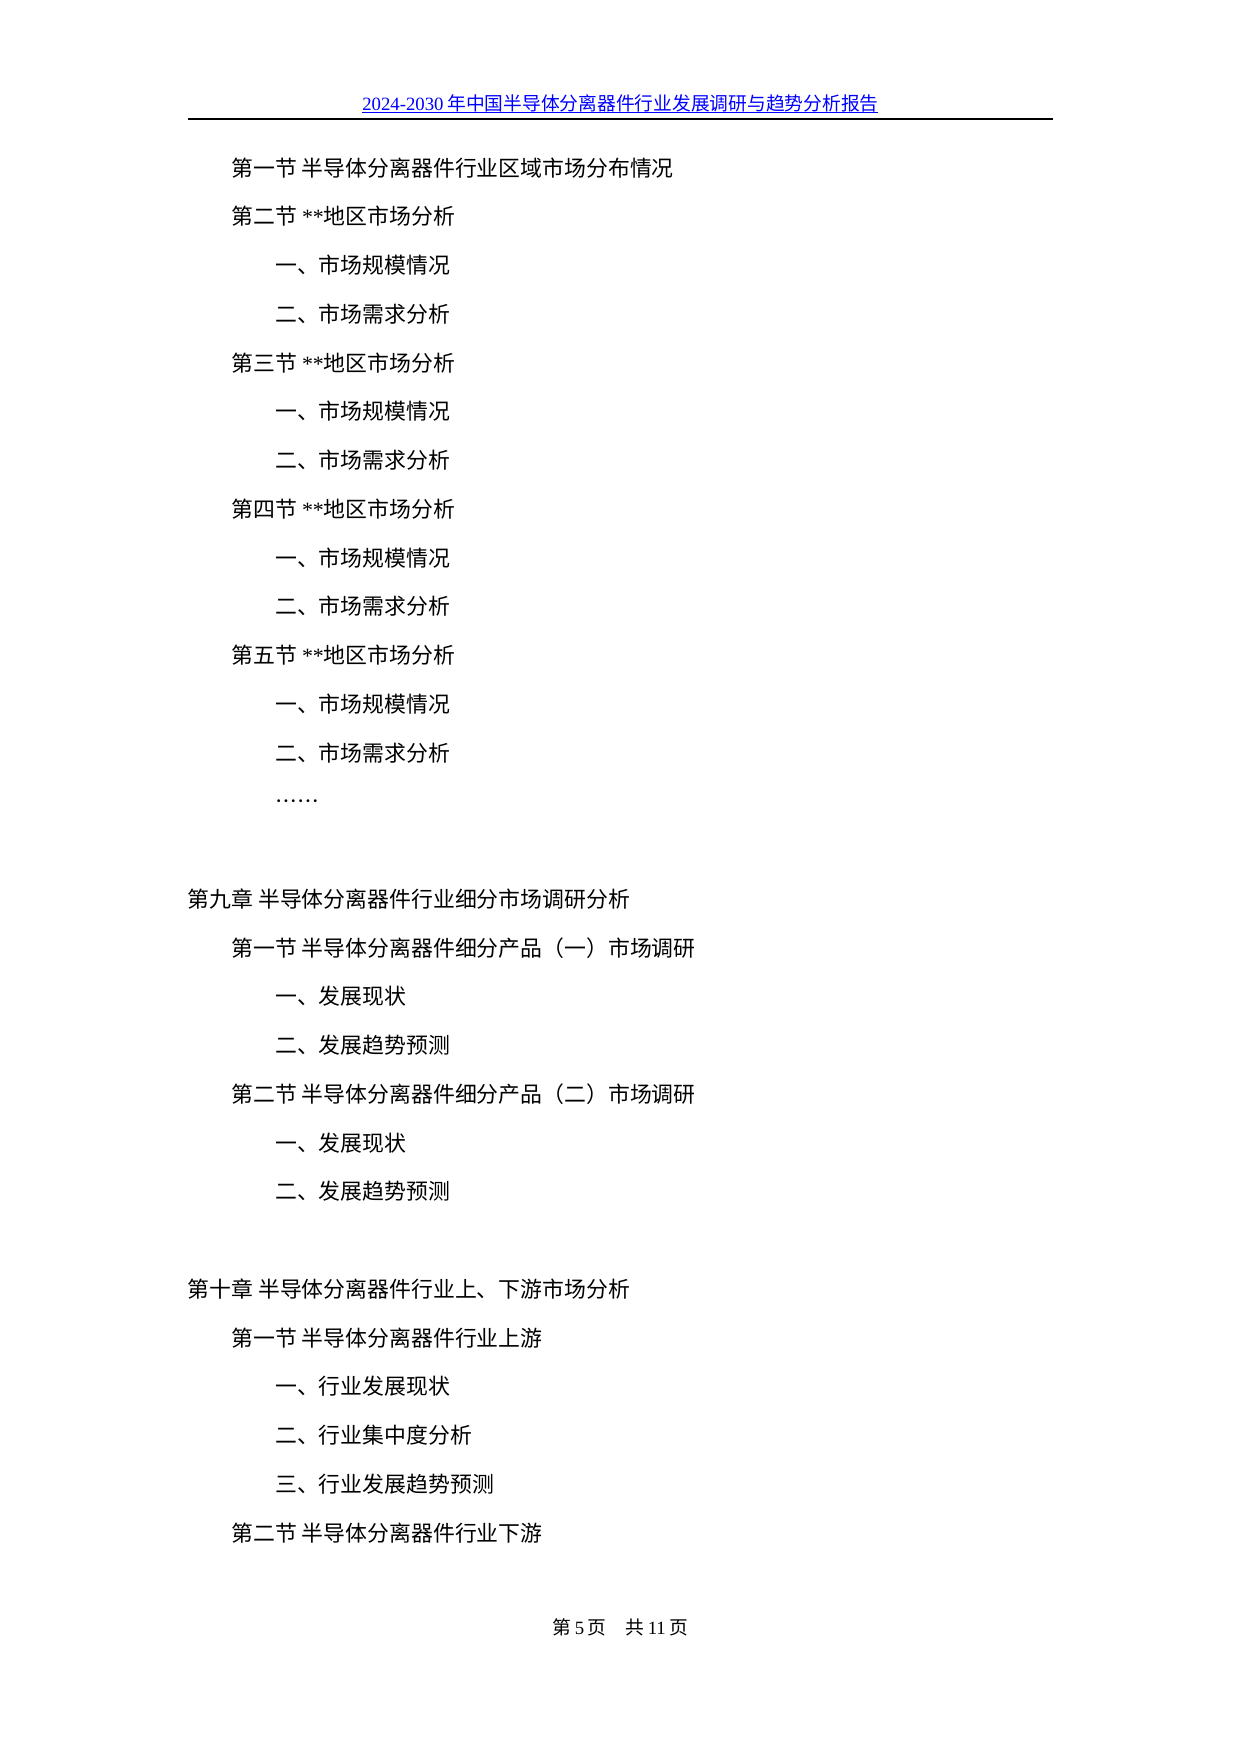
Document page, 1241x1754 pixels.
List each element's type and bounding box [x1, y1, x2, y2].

text [187, 150, 1053, 1548]
